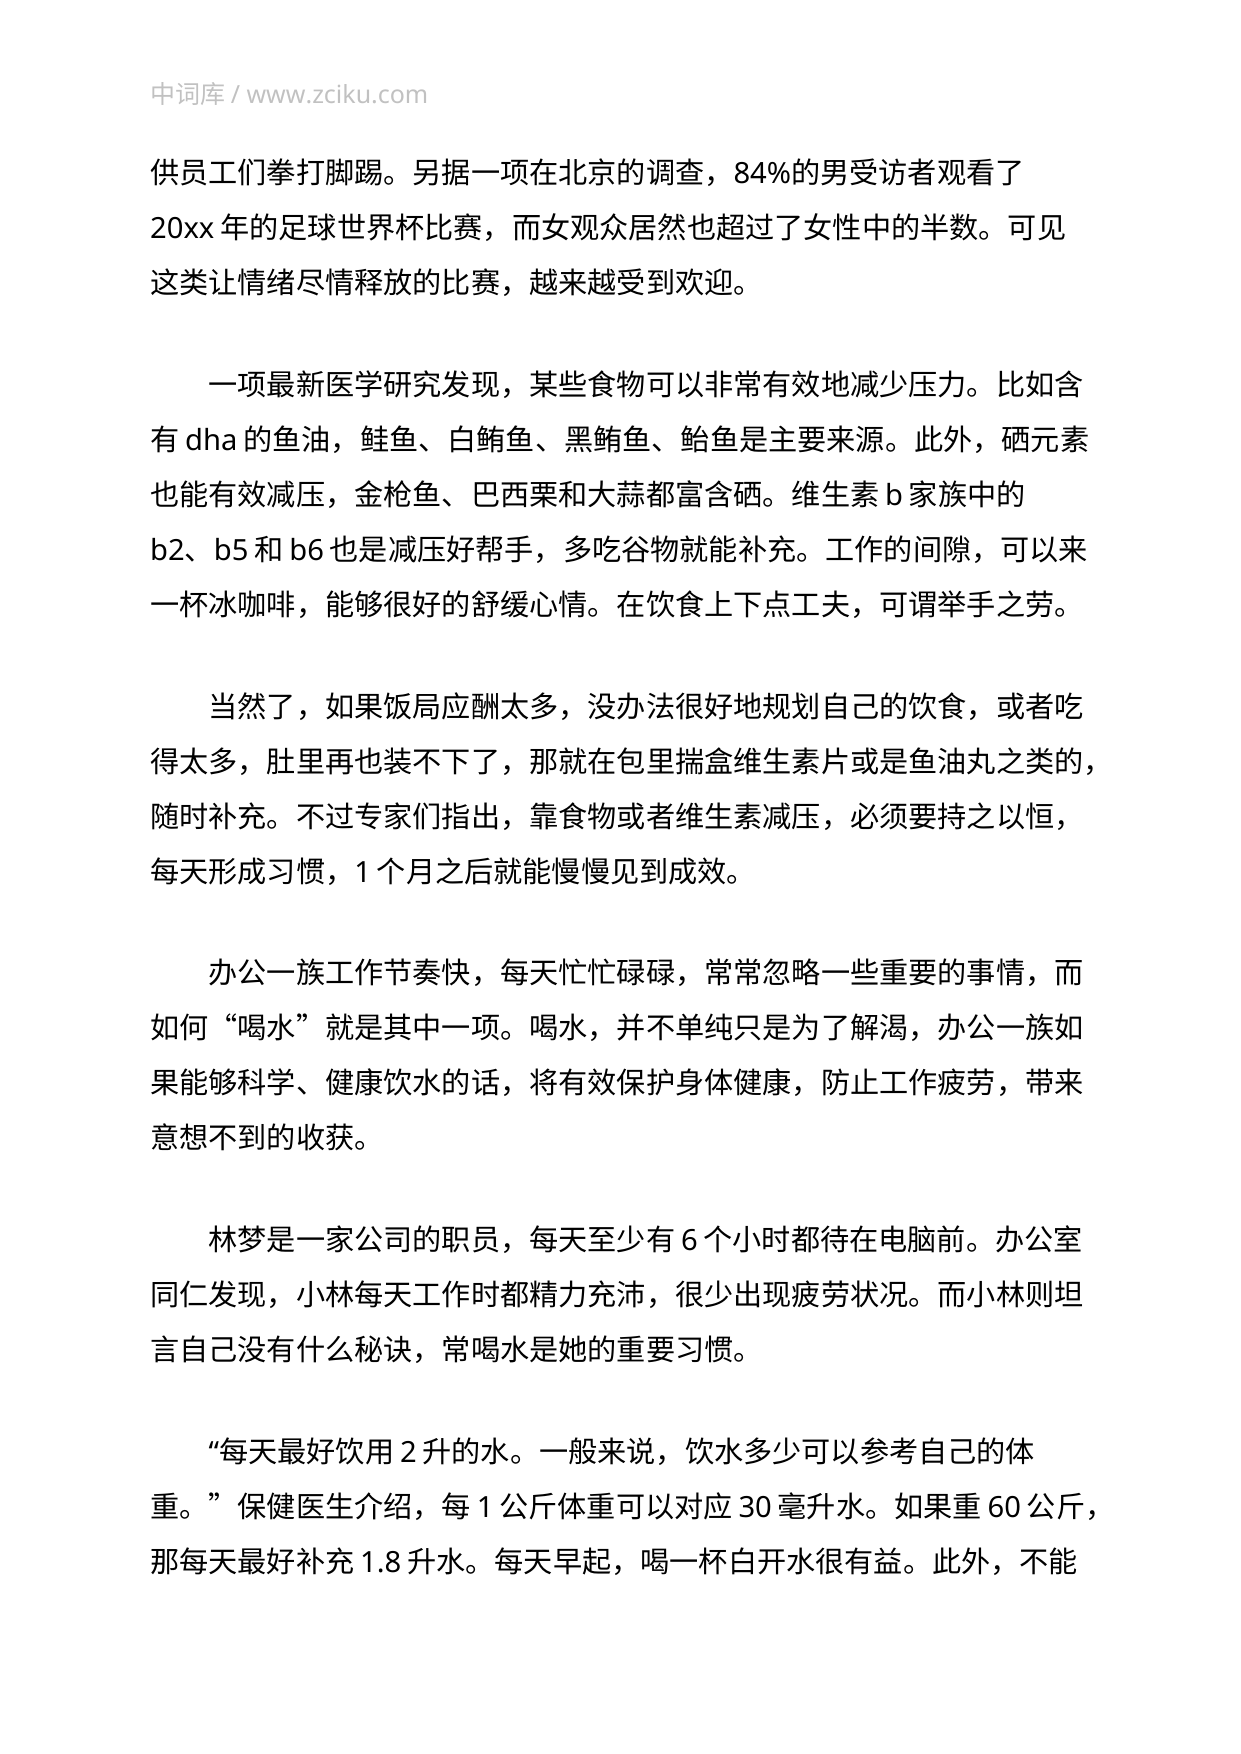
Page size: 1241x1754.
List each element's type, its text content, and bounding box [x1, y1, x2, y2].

text 当然了，如果饭局应酬太多，没办法很好地规划自己的饮食，或者吃得太多，肚里再也装不下了，那就在包里揣盒维生素片或是鱼油丸之类的，随时补充。不过专家们指出，靠食物或者维生素减压，必须要持之以恒，每天形成习惯，1个月之后就能慢慢见到成效。 [150, 683, 1090, 891]
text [150, 150, 1090, 302]
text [150, 1428, 1090, 1581]
text 林梦是一家公司的职员，每天至少有6个小时都待在电脑前。办公室同仁发现，小林每天工作时都精力充沛，很少出现疲劳状况。而小林则坦言自己没有什么秘诀，常喝水是她的重要习惯。 [150, 1217, 1090, 1369]
text 一项最新医学研究发现，某些食物可以非常有效地减少压力。比如含有dha的鱼油，鲑鱼、白鲔鱼、黑鲔鱼、鲐鱼是主要来源。此外，硒元素也能有效减压，金枪鱼、巴西栗和大蒜都富含硒。维生素b家族中的b2、b5和b6也是减压好帮手，多吃谷物就能补充。工作的间隙，可以来一杯冰咖啡，能够很好的舒缓心情。在饮食上下点工夫，可谓举手之劳。 [150, 362, 1090, 624]
text 办公一族工作节奏快，每天忙忙碌碌，常常忽略一些重要的事情，而如何“喝水”就是其中一项。喝水，并不单纯只是为了解渴，办公一族如果能够科学、健康饮水的话，将有效保护身体健康，防止工作疲劳，带来意想不到的收获。 [150, 950, 1090, 1157]
